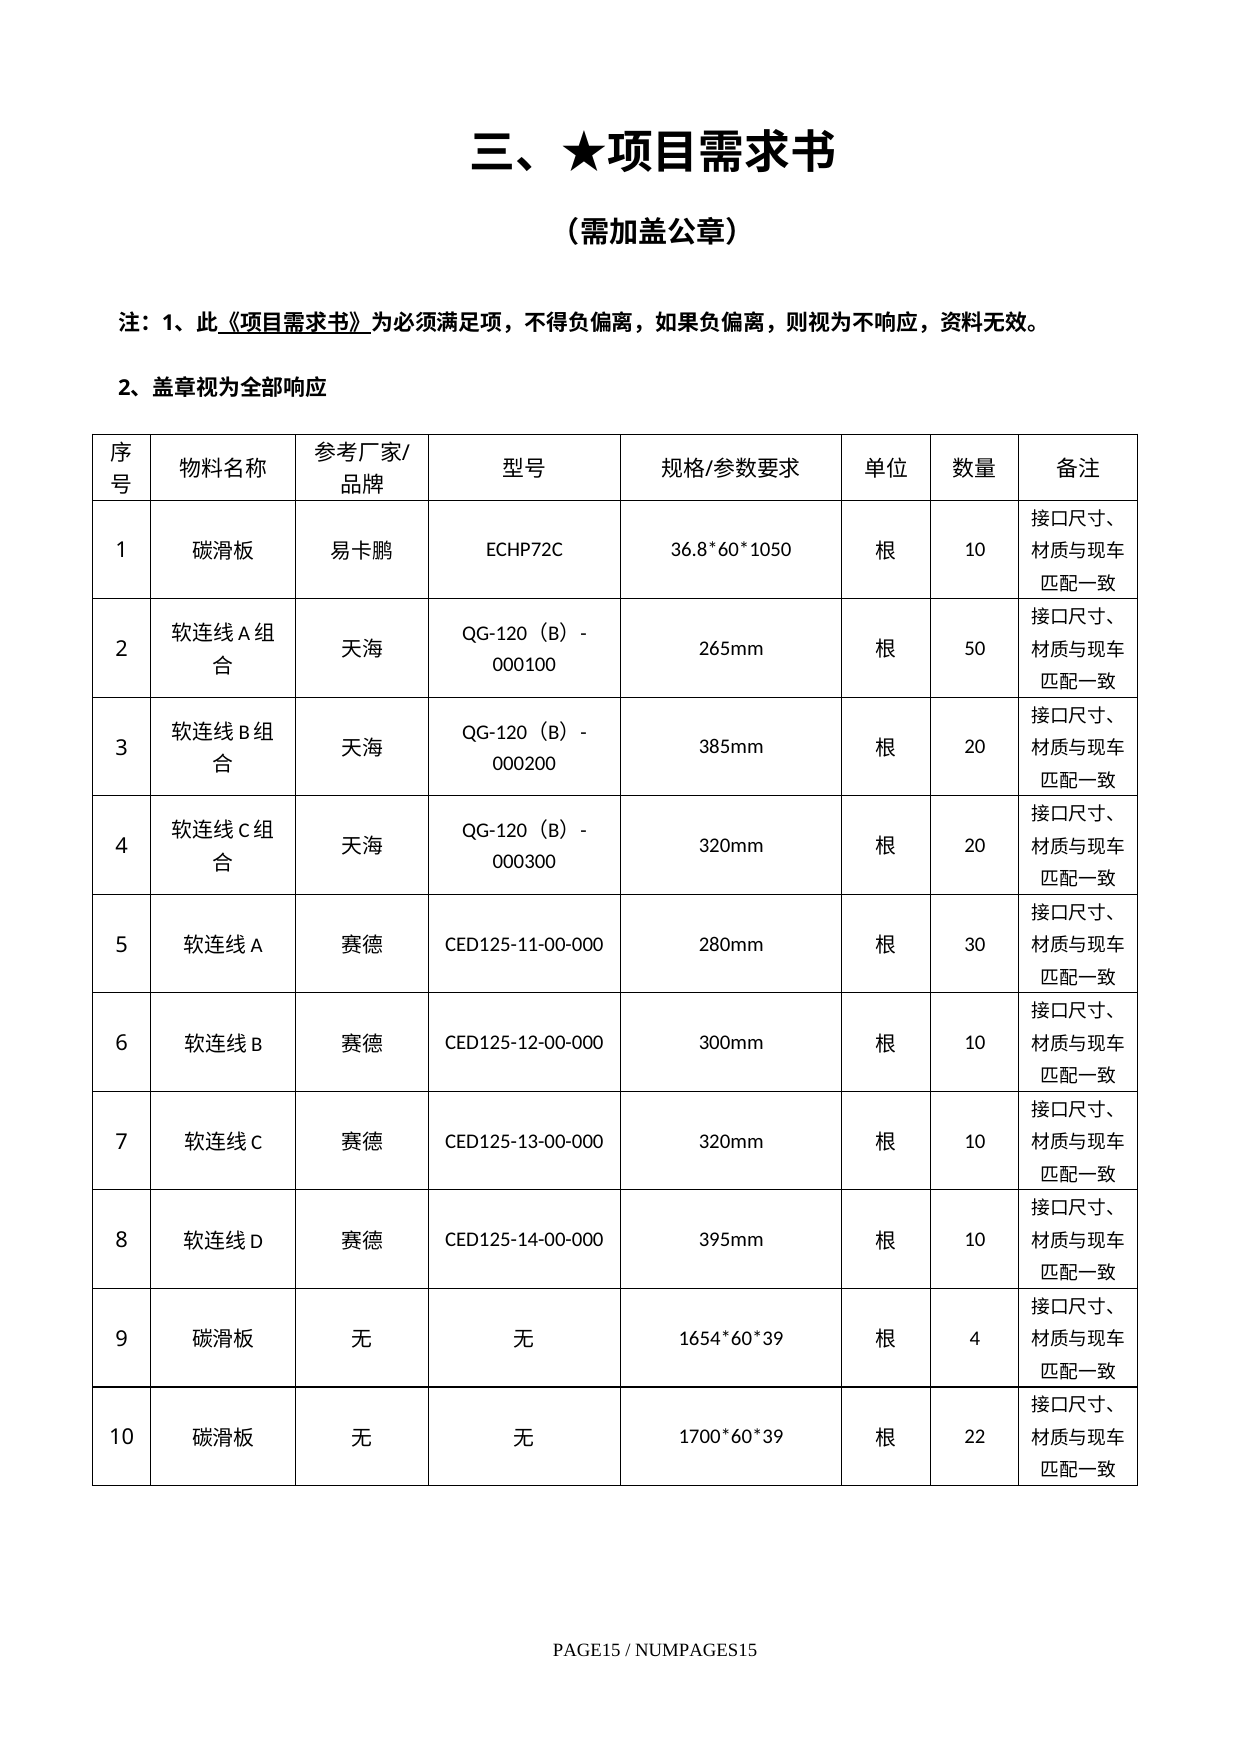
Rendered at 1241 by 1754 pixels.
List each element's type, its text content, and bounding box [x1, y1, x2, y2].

table_cell 4 [931, 1289, 1018, 1386]
table_cell 根 [842, 501, 930, 598]
table_cell 5 [93, 895, 150, 992]
table_cell 265mm [621, 599, 841, 697]
table_cell 36.8*60*1050 [621, 501, 841, 598]
table_cell 10 [931, 1092, 1018, 1189]
table_cell 接口尺寸、材质与现车匹配一致 [1019, 993, 1137, 1091]
table_cell 3 [93, 698, 150, 795]
table_cell 4 [93, 796, 150, 894]
table_cell 10 [931, 993, 1018, 1091]
table_cell 接口尺寸、材质与现车匹配一致 [1019, 1289, 1137, 1386]
table_cell 9 [93, 1289, 150, 1386]
text 2、盖章视为全部响应 [103, 369, 1217, 402]
table_cell 碳滑板 [151, 1289, 295, 1386]
table_cell 300mm [621, 993, 841, 1091]
table_cell 320mm [621, 1092, 841, 1189]
table_cell 赛德 [296, 993, 428, 1091]
table_cell 软连线A组合 [151, 599, 295, 697]
text （需加盖公章） [89, 198, 1217, 263]
table_cell 根 [842, 796, 930, 894]
text 注：1、此《项目需求书》为必须满足项，不得负偏离，如果负偏离，则视为不响应，资料无效。 [103, 305, 1217, 337]
table_cell CED125-11-00-000 [429, 895, 620, 992]
table_cell 赛德 [296, 895, 428, 992]
table_cell 接口尺寸、材质与现车匹配一致 [1019, 698, 1137, 795]
table_cell 1 [93, 501, 150, 598]
table_header 单位 [842, 435, 930, 499]
table_cell ECHP72C [429, 501, 620, 598]
table_cell 20 [931, 796, 1018, 894]
table_cell 天海 [296, 796, 428, 894]
table_cell 22 [931, 1388, 1018, 1485]
table_cell 无 [429, 1289, 620, 1386]
table_cell 天海 [296, 698, 428, 795]
table_cell 根 [842, 599, 930, 697]
table_cell 接口尺寸、材质与现车匹配一致 [1019, 1190, 1137, 1288]
table_cell 20 [931, 698, 1018, 795]
table_cell 碳滑板 [151, 501, 295, 598]
table_cell 30 [931, 895, 1018, 992]
table_cell CED125-13-00-000 [429, 1092, 620, 1189]
table_cell 接口尺寸、材质与现车匹配一致 [1019, 895, 1137, 992]
table_cell 软连线A [151, 895, 295, 992]
table_cell 根 [842, 1388, 930, 1485]
table_cell 7 [93, 1092, 150, 1189]
table_header 数量 [931, 435, 1018, 499]
table_cell 根 [842, 1289, 930, 1386]
table_cell 8 [93, 1190, 150, 1288]
table_cell 无 [296, 1289, 428, 1386]
table_cell 接口尺寸、材质与现车匹配一致 [1019, 1092, 1137, 1189]
table_cell 6 [93, 993, 150, 1091]
table_cell 2 [93, 599, 150, 697]
table_cell 385mm [621, 698, 841, 795]
table_cell 395mm [621, 1190, 841, 1288]
table_cell 根 [842, 895, 930, 992]
table_cell 赛德 [296, 1190, 428, 1288]
table_cell 10 [931, 1190, 1018, 1288]
table_cell 软连线D [151, 1190, 295, 1288]
table_cell 10 [931, 501, 1018, 598]
table_cell 10 [93, 1388, 150, 1485]
table_cell 碳滑板 [151, 1388, 295, 1485]
table_cell 软连线C [151, 1092, 295, 1189]
text 三、★项目需求书 [89, 100, 1217, 198]
table_header 序号 [93, 435, 150, 499]
table_cell 根 [842, 698, 930, 795]
table_header 规格/参数要求 [621, 435, 841, 499]
table_cell 1654*60*39 [621, 1289, 841, 1386]
table_cell 280mm [621, 895, 841, 992]
table_header 物料名称 [151, 435, 295, 499]
table_cell QG-120（B）-000100 [429, 599, 620, 697]
table_cell QG-120（B）-000300 [429, 796, 620, 894]
table_header 参考厂家/品牌 [296, 435, 428, 499]
table_cell 接口尺寸、材质与现车匹配一致 [1019, 796, 1137, 894]
table_cell 无 [429, 1388, 620, 1485]
table_cell 根 [842, 1190, 930, 1288]
table_cell 接口尺寸、材质与现车匹配一致 [1019, 1388, 1137, 1485]
table_cell 接口尺寸、材质与现车匹配一致 [1019, 501, 1137, 598]
table_cell CED125-14-00-000 [429, 1190, 620, 1288]
table_cell 接口尺寸、材质与现车匹配一致 [1019, 599, 1137, 697]
table_cell 根 [842, 993, 930, 1091]
table_cell 软连线C组合 [151, 796, 295, 894]
table_header 备注 [1019, 435, 1137, 499]
table_cell 软连线B组合 [151, 698, 295, 795]
table_cell 320mm [621, 796, 841, 894]
table_cell 50 [931, 599, 1018, 697]
table_cell 天海 [296, 599, 428, 697]
table_cell CED125-12-00-000 [429, 993, 620, 1091]
table_cell QG-120（B）-000200 [429, 698, 620, 795]
table_cell 软连线B [151, 993, 295, 1091]
table_cell 根 [842, 1092, 930, 1189]
table_cell 无 [296, 1388, 428, 1485]
table_cell 1700*60*39 [621, 1388, 841, 1485]
table_header 型号 [429, 435, 620, 499]
table_cell 易卡鹏 [296, 501, 428, 598]
table_cell 赛德 [296, 1092, 428, 1189]
